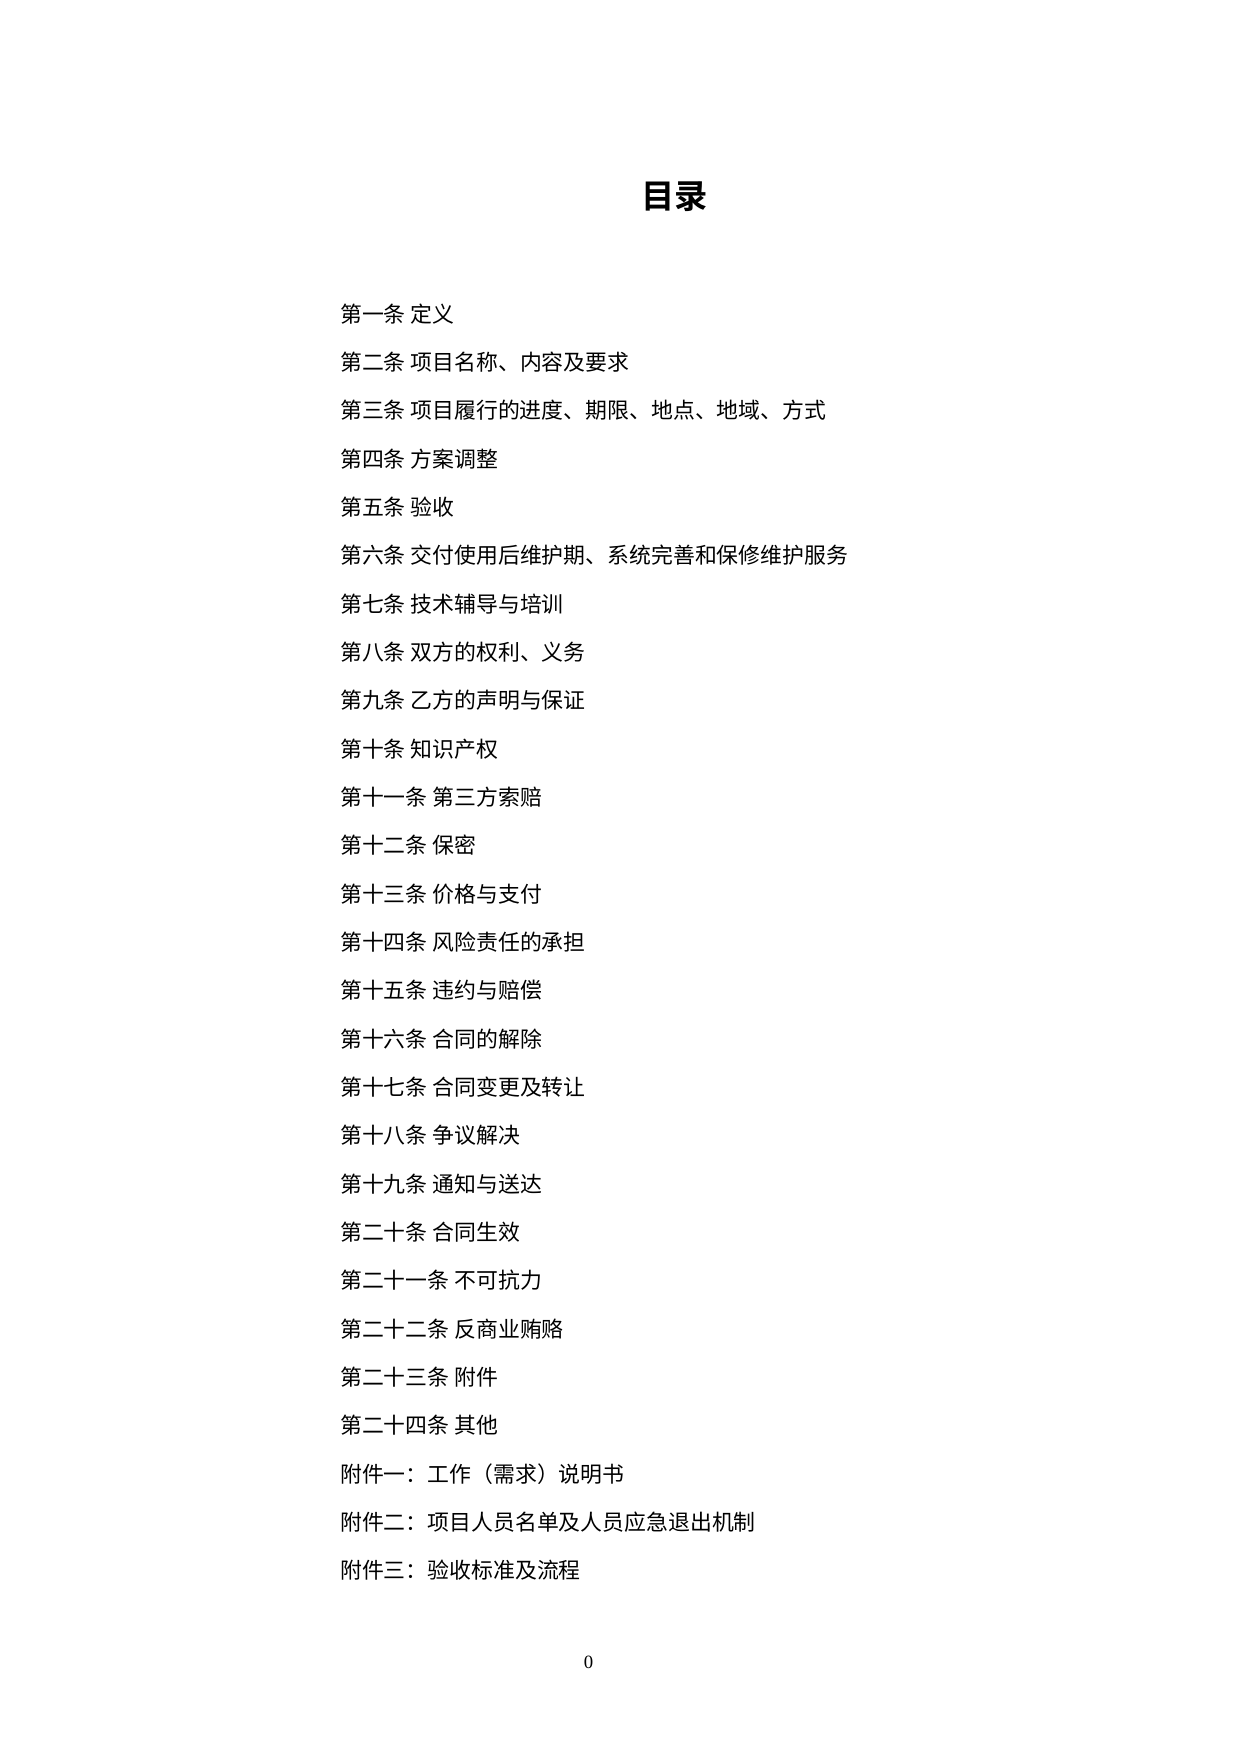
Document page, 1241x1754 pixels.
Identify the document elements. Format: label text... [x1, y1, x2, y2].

text 第十条 知识产权 [231, 731, 1053, 764]
text 第五条 验收 [231, 489, 1053, 522]
text 第十二条 保密 [231, 828, 1053, 860]
text 第二十四条 其他 [231, 1408, 1053, 1440]
text 第十五条 违约与赔偿 [231, 973, 1053, 1005]
text 第二十二条 反商业贿赂 [231, 1311, 1053, 1344]
text 第八条 双方的权利、义务 [231, 634, 1053, 667]
text 附件三：验收标准及流程 [231, 1553, 1053, 1585]
text 第九条 乙方的声明与保证 [231, 683, 1053, 715]
text 第四条 方案调整 [231, 441, 1053, 474]
text 第十七条 合同变更及转让 [231, 1069, 1053, 1102]
text 第十一条 第三方索赔 [231, 779, 1053, 812]
text 第十八条 争议解决 [231, 1118, 1053, 1150]
text 第七条 技术辅导与培训 [231, 586, 1053, 619]
text 第一条 定义 [231, 296, 1053, 329]
text 第十四条 风险责任的承担 [231, 924, 1053, 957]
text 第二十一条 不可抗力 [231, 1263, 1053, 1295]
text 第十六条 合同的解除 [231, 1021, 1053, 1054]
text 第二十三条 附件 [231, 1359, 1053, 1392]
text 第六条 交付使用后维护期、系统完善和保修维护服务 [231, 538, 1053, 570]
text 第十三条 价格与支付 [231, 876, 1053, 909]
text 第三条 项目履行的进度、期限、地点、地域、方式 [231, 393, 1053, 425]
text 第二条 项目名称、内容及要求 [231, 344, 1053, 377]
text 第二十条 合同生效 [231, 1214, 1053, 1247]
text 第十九条 通知与送达 [231, 1166, 1053, 1199]
text 目录 [187, 162, 1053, 227]
text 附件二：项目人员名单及人员应急退出机制 [231, 1504, 1053, 1537]
text 附件一：工作（需求）说明书 [231, 1456, 1053, 1489]
